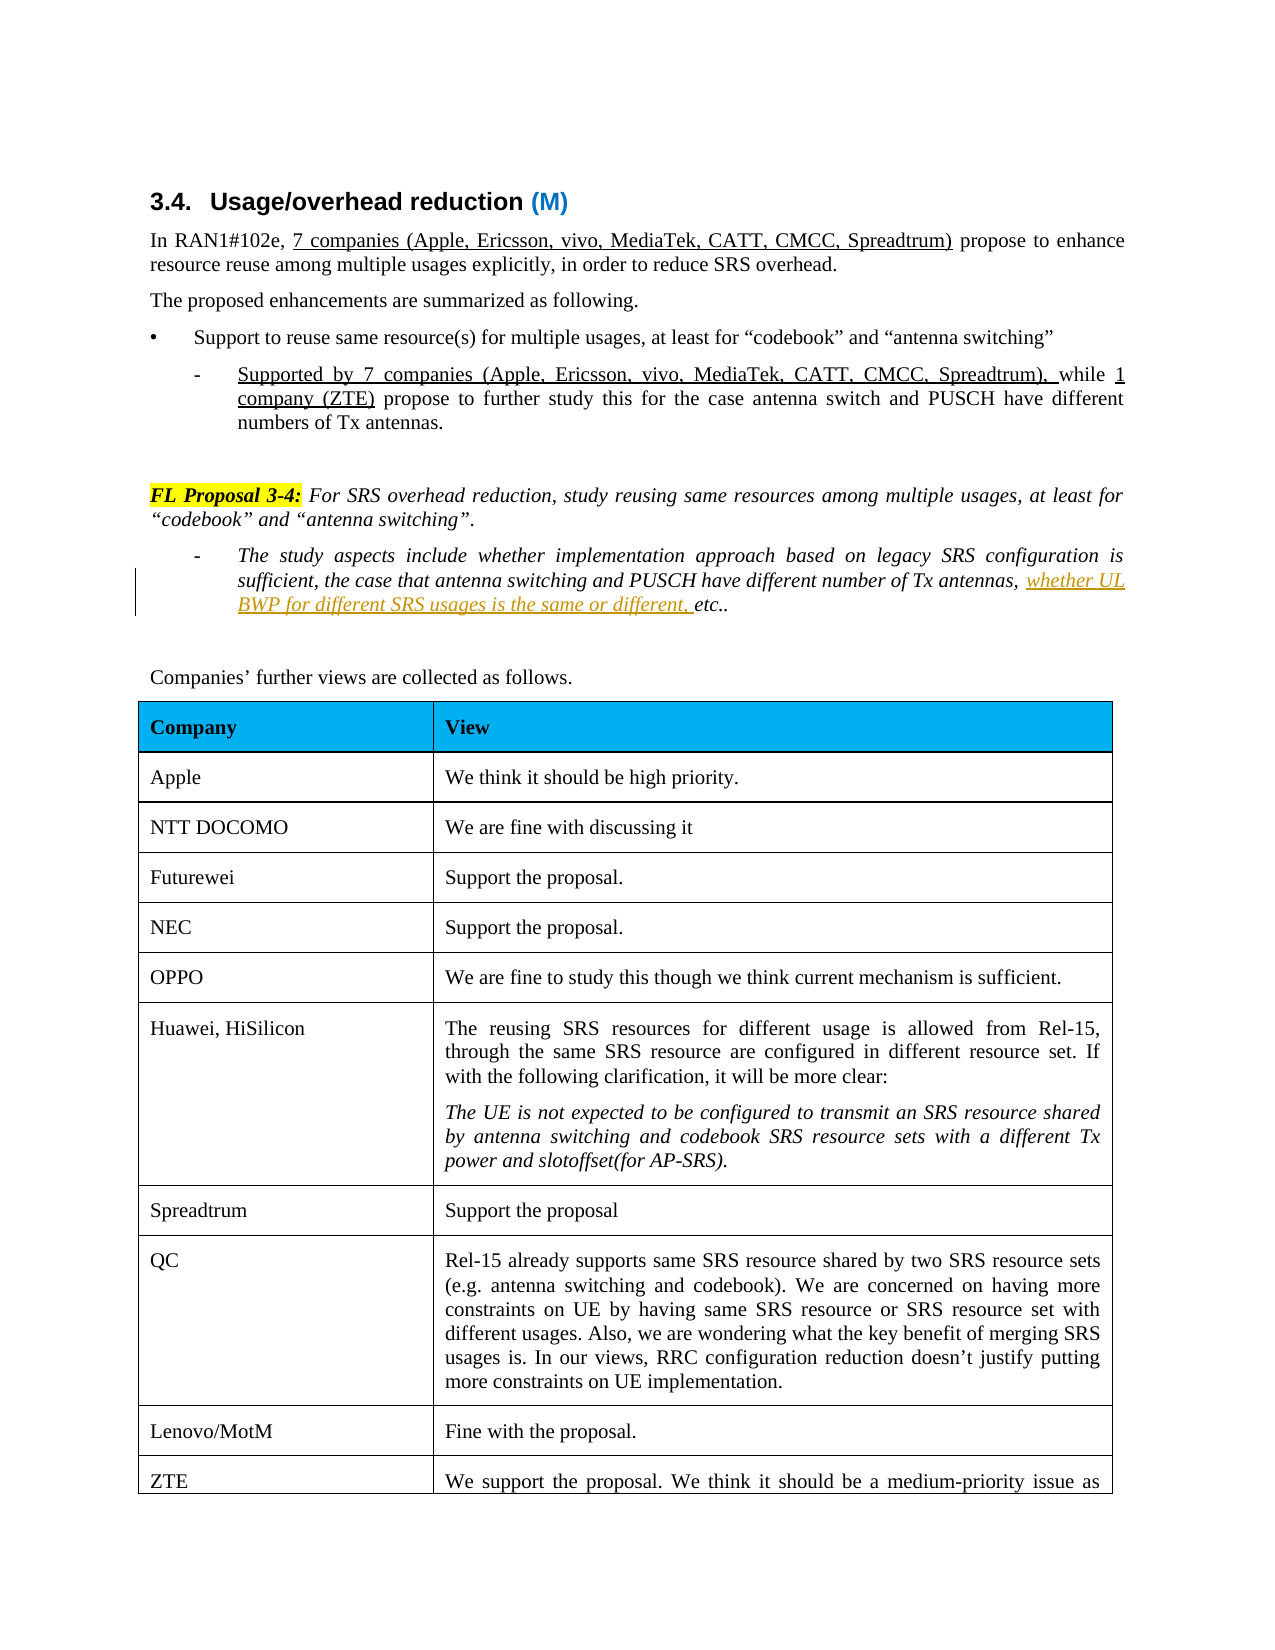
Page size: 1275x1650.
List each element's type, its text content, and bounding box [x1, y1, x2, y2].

table_cell Rel-15 already supports same SRS resource shared by two SRS resource sets (e.g. antenna switching and codebook). We are concerned on having more constraints on UE by having same SRS resource or SRS resource set with different usages. Also, we are wondering what the key benefit of merging SRS usages is. In our views, RRC configuration reduction doesn’t justify putting more constraints on UE implementation. [434, 1236, 1112, 1405]
table_cell Support the proposal [434, 1186, 1112, 1235]
list The study aspects include whether implementation approach based on legacy SRS configuration is sufficient, the case that antenna switching and PUSCH have different number of Tx antennas, etc.. [194, 543, 1125, 616]
text FL Proposal 3-4: For SRS overhead reduction, study reusing same resources among multiple usages, at least for “codebook” and “antenna switching”. [150, 483, 1125, 531]
table_cell Lenovo/MotM [139, 1406, 433, 1455]
subtitle Usage/overhead reduction (M) [150, 187, 1125, 215]
table_header Company [139, 702, 433, 751]
table_header View [434, 702, 1112, 751]
list Supported by 7 companies (Apple, Ericsson, vivo, MediaTek, CATT, CMCC, Spreadtrum), while 1 company (ZTE) propose to further study this for the case antenna switch and PUSCH have different numbers of Tx antennas. [194, 362, 1125, 434]
text The proposed enhancements are summarized as following. [150, 288, 1125, 312]
table_cell Fine with the proposal. [434, 1406, 1112, 1455]
table_cell QC [139, 1236, 433, 1405]
table_cell We are fine with discussing it [434, 803, 1112, 852]
text Companies’ further views are collected as follows. [150, 665, 1125, 689]
table_cell NTT DOCOMO [139, 803, 433, 852]
list Support to reuse same resource(s) for multiple usages, at least for “codebook” and “antenna switching” [150, 325, 1125, 349]
table_cell Huawei, HiSilicon [139, 1003, 433, 1185]
table_cell We are fine to study this though we think current mechanism is sufficient. [434, 953, 1112, 1002]
table_cell ZTE [139, 1456, 433, 1493]
table_cell NEC [139, 903, 433, 952]
table_cell Support the proposal. [434, 903, 1112, 952]
table_cell Spreadtrum [139, 1186, 433, 1235]
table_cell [434, 1456, 1112, 1493]
text In RAN1#102e, 7 companies (Apple, Ericsson, vivo, MediaTek, CATT, CMCC, Spreadtrum) propose to enhance resource reuse among multiple usages explicitly, in order to reduce SRS overhead. [150, 228, 1125, 276]
table_cell The reusing SRS resources for different usage is allowed from Rel-15, through the same SRS resource are configured in different resource set. If with the following clarification, it will be more clear: The UE is not expected to be configured to transmit an SRS resource shared by antenna switching and codebook SRS resource sets with a different Tx power and slotoffset(for AP-SRS). [434, 1003, 1112, 1185]
table_cell OPPO [139, 953, 433, 1002]
table_cell We think it should be high priority. [434, 753, 1112, 801]
table_cell Support the proposal. [434, 853, 1112, 902]
table_cell Apple [139, 753, 433, 801]
table_cell Futurewei [139, 853, 433, 902]
